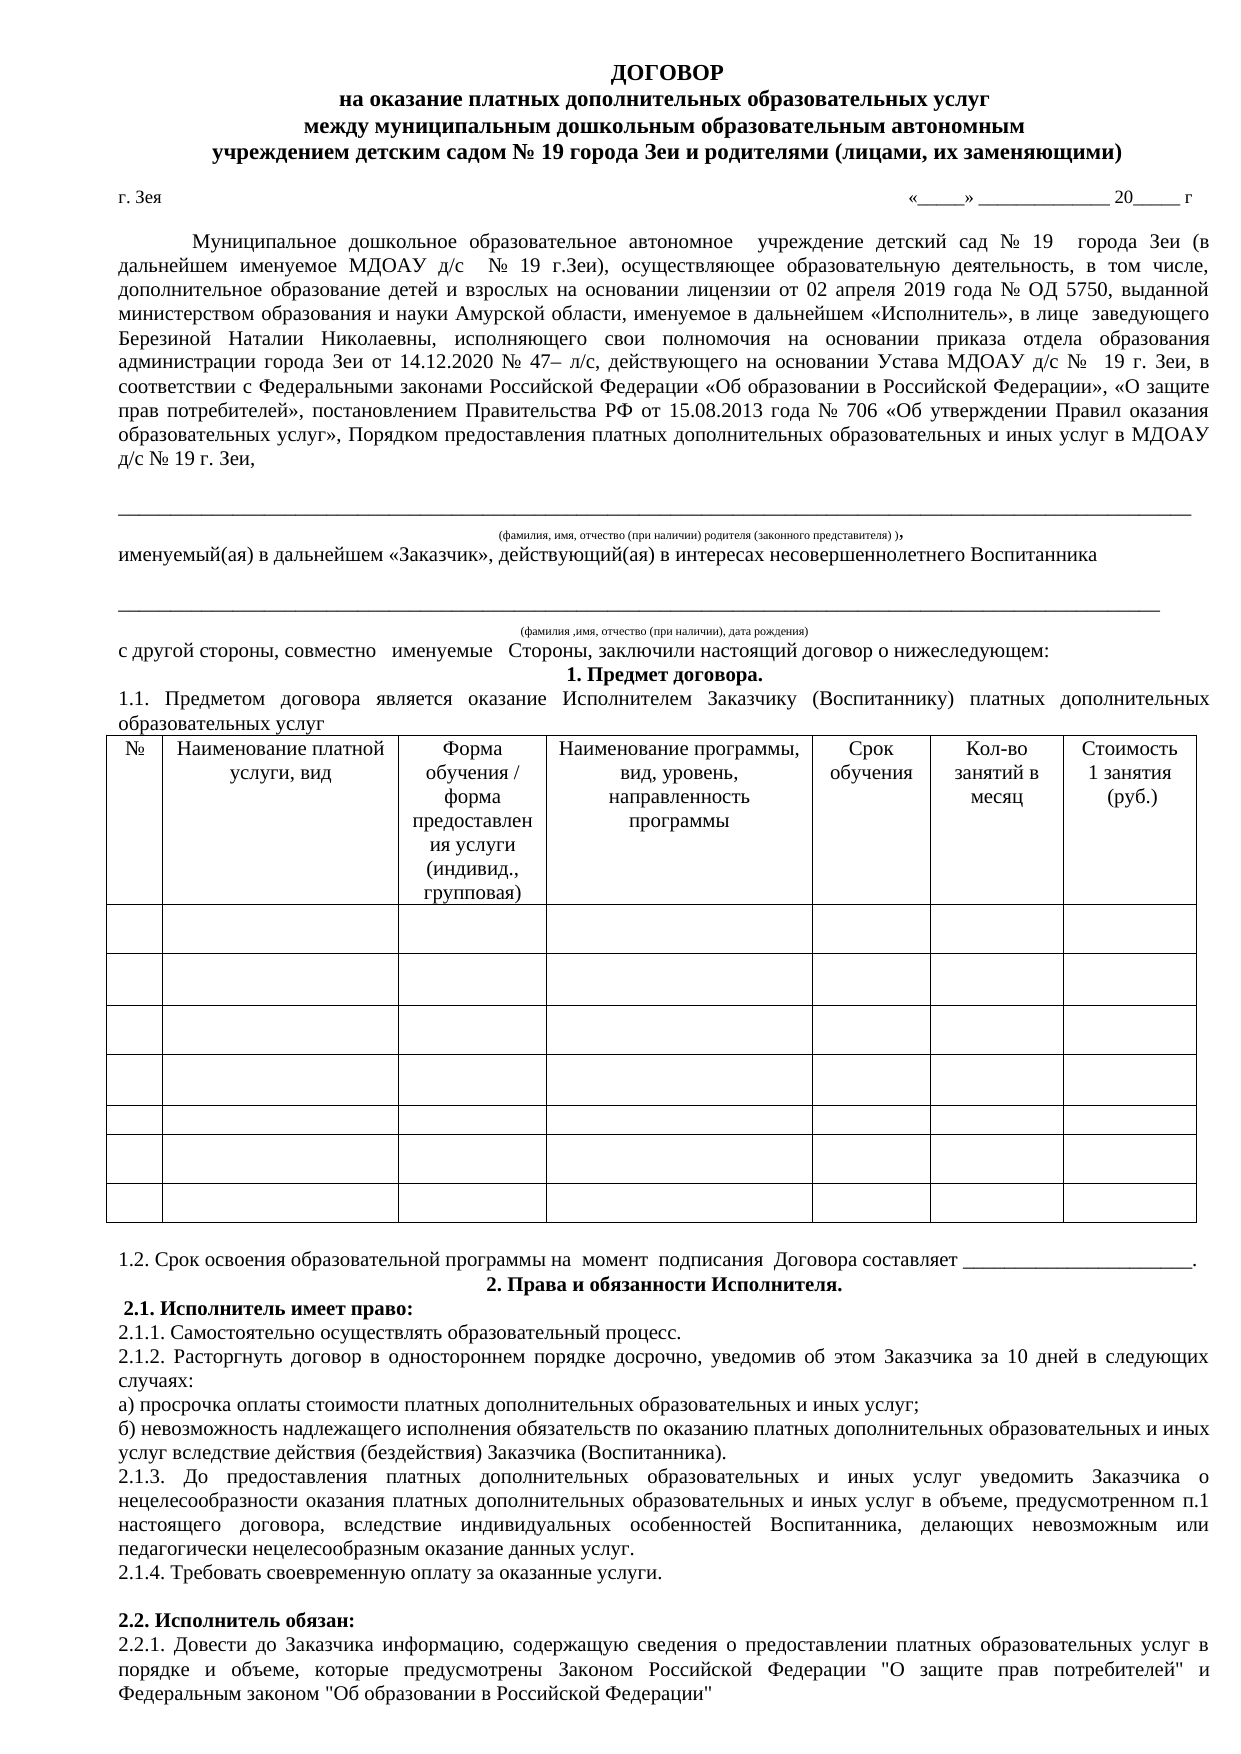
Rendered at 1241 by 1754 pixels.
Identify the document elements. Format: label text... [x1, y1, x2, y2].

table_cell [107, 1055, 162, 1105]
text 1.2. Срок освоения образовательной программы на момент подписания Договора составляет ______________________. [118, 1247, 1211, 1271]
text 2.1. Исполнитель имеет право: [118, 1296, 1211, 1319]
table_cell [931, 954, 1063, 1005]
table_cell [547, 905, 812, 953]
table_cell [1064, 1055, 1196, 1105]
table_cell [547, 954, 812, 1005]
table_cell [107, 954, 162, 1005]
table_cell [813, 1106, 930, 1133]
table_cell [931, 1055, 1063, 1105]
table_header Форма обучения / форма предоставления услуги (индивид., групповая) [399, 736, 546, 904]
table_cell [813, 1055, 930, 1105]
text на оказание платных дополнительных образовательных услуг [118, 85, 1211, 112]
text а) просрочка оплаты стоимости платных дополнительных образовательных и иных услуг; [118, 1392, 1211, 1416]
text 1.1. Предметом договора является оказание Исполнителем Заказчику (Воспитаннику) платных дополнительных образовательных услуг [118, 686, 1211, 734]
table_header Наименование программы, вид, уровень, направленность программы [547, 736, 812, 904]
text _______________________________________________________________________________________________________ [118, 494, 1211, 518]
table_cell [163, 1006, 398, 1054]
table_cell [931, 1135, 1063, 1183]
text 2.1.3. До предоставления платных дополнительных образовательных и иных услуг уведомить Заказчика о нецелесообразности оказания платных дополнительных образовательных и иных услуг в объеме, предусмотренном п.1 настоящего договора, вследствие индивидуальных особенностей Воспитанника, делающих невозможным или педагогически нецелесообразным оказание данных услуг. [118, 1464, 1211, 1560]
text г. Зея «_____» ______________ 20_____ г [118, 186, 1211, 208]
text между муниципальным дошкольным образовательным автономным [118, 112, 1211, 138]
text 2.2. Исполнитель обязан: [118, 1608, 1211, 1632]
table_cell [163, 1106, 398, 1133]
table_cell [1064, 1006, 1196, 1054]
text (фамилия ,имя, отчество (при наличии), дата рождения) [118, 614, 1211, 638]
table_cell [107, 1135, 162, 1183]
table_cell [1064, 1106, 1196, 1133]
table_cell [399, 954, 546, 1005]
text 2.1.1. Самостоятельно осуществлять образовательный процесс. [118, 1319, 1211, 1344]
table_cell [399, 905, 546, 953]
table_cell [547, 1006, 812, 1054]
text 1. Предмет договора. [118, 662, 1211, 686]
table_cell [547, 1055, 812, 1105]
table_cell [399, 1055, 546, 1105]
table_cell [931, 1006, 1063, 1054]
table_cell [107, 905, 162, 953]
table_header Стоимость 1 занятия (руб.) [1064, 736, 1196, 904]
table_cell [1064, 1135, 1196, 1183]
text ____________________________________________________________________________________________________ [118, 590, 1211, 614]
table_cell [547, 1106, 812, 1133]
table_cell [163, 954, 398, 1005]
table_header Срок обучения [813, 736, 930, 904]
table_header Наименование платной услуги, вид [163, 736, 398, 904]
table_cell [399, 1184, 546, 1222]
table_cell [399, 1006, 546, 1054]
table_cell [931, 905, 1063, 953]
text Муниципальное дошкольное образовательное автономное учреждение детский сад № 19 города Зеи (в дальнейшем именуемое МДОАУ д/с № 19 г.Зеи), осуществляющее образовательную деятельность, в том числе, дополнительное образование детей и взрослых на основании лицензии от 02 апреля 2019 года № ОД 5750, выданной министерством образования и науки Амурской области, именуемое в дальнейшем «Исполнитель», в лице заведующего Березиной Наталии Николаевны, исполняющего свои полномочия на основании приказа отдела образования администрации города Зеи от 14.12.2020 № 47– л/с, действующего на основании Устава МДОАУ д/с № 19 г. Зеи, в соответствии с Федеральными законами Российской Федерации «Об образовании в Российской Федерации», «О защите прав потребителей», постановлением Правительства РФ от 15.08.2013 года № 706 «Об утверждении Правил оказания образовательных услуг», Порядком предоставления платных дополнительных образовательных и иных услуг в МДОАУ д/с № 19 г. Зеи, [118, 229, 1211, 470]
table_cell [399, 1106, 546, 1133]
table_header Кол-во занятий в месяц [931, 736, 1063, 904]
text 2.1.2. Расторгнуть договор в одностороннем порядке досрочно, уведомив об этом Заказчика за 10 дней в следующих случаях: [118, 1344, 1211, 1392]
text 2.2.1. Довести до Заказчика информацию, содержащую сведения о предоставлении платных образовательных услуг в порядке и объеме, которые предусмотрены Законом Российской Федерации "О защите прав потребителей" и Федеральным законом "Об образовании в Российской Федерации" [118, 1632, 1211, 1704]
text 2. Права и обязанности Исполнителя. [118, 1271, 1211, 1296]
text именуемый(ая) в дальнейшем «Заказчик», действующий(ая) в интересах несовершеннолетнего Воспитанника [118, 542, 1211, 566]
table_cell [1064, 954, 1196, 1005]
table_header № [107, 736, 162, 904]
table_cell [931, 1184, 1063, 1222]
table_cell [163, 1055, 398, 1105]
text ДОГОВОР [118, 59, 1211, 85]
table_cell [107, 1106, 162, 1133]
text (фамилия, имя, отчество (при наличии) родителя (законного представителя) ), [118, 518, 1211, 542]
text с другой стороны, совместно именуемые Стороны, заключили настоящий договор о нижеследующем: [118, 638, 1211, 662]
table_cell [1064, 1184, 1196, 1222]
table_cell [1064, 905, 1196, 953]
table_cell [813, 954, 930, 1005]
table_cell [163, 905, 398, 953]
text б) невозможность надлежащего исполнения обязательств по оказанию платных дополнительных образовательных и иных услуг вследствие действия (бездействия) Заказчика (Воспитанника). [118, 1416, 1211, 1464]
table_cell [931, 1106, 1063, 1133]
table_cell [547, 1184, 812, 1222]
table_cell [107, 1184, 162, 1222]
table_cell [813, 905, 930, 953]
text учреждением детским садом № 19 города Зеи и родителями (лицами, их заменяющими) [118, 138, 1211, 164]
table_cell [547, 1135, 812, 1183]
table_cell [107, 1006, 162, 1054]
text 2.1.4. Требовать своевременную оплату за оказанные услуги. [118, 1560, 1211, 1584]
table_cell [813, 1135, 930, 1183]
table_cell [813, 1184, 930, 1222]
table_cell [399, 1135, 546, 1183]
table_cell [813, 1006, 930, 1054]
table_cell [163, 1135, 398, 1183]
table_cell [163, 1184, 398, 1222]
